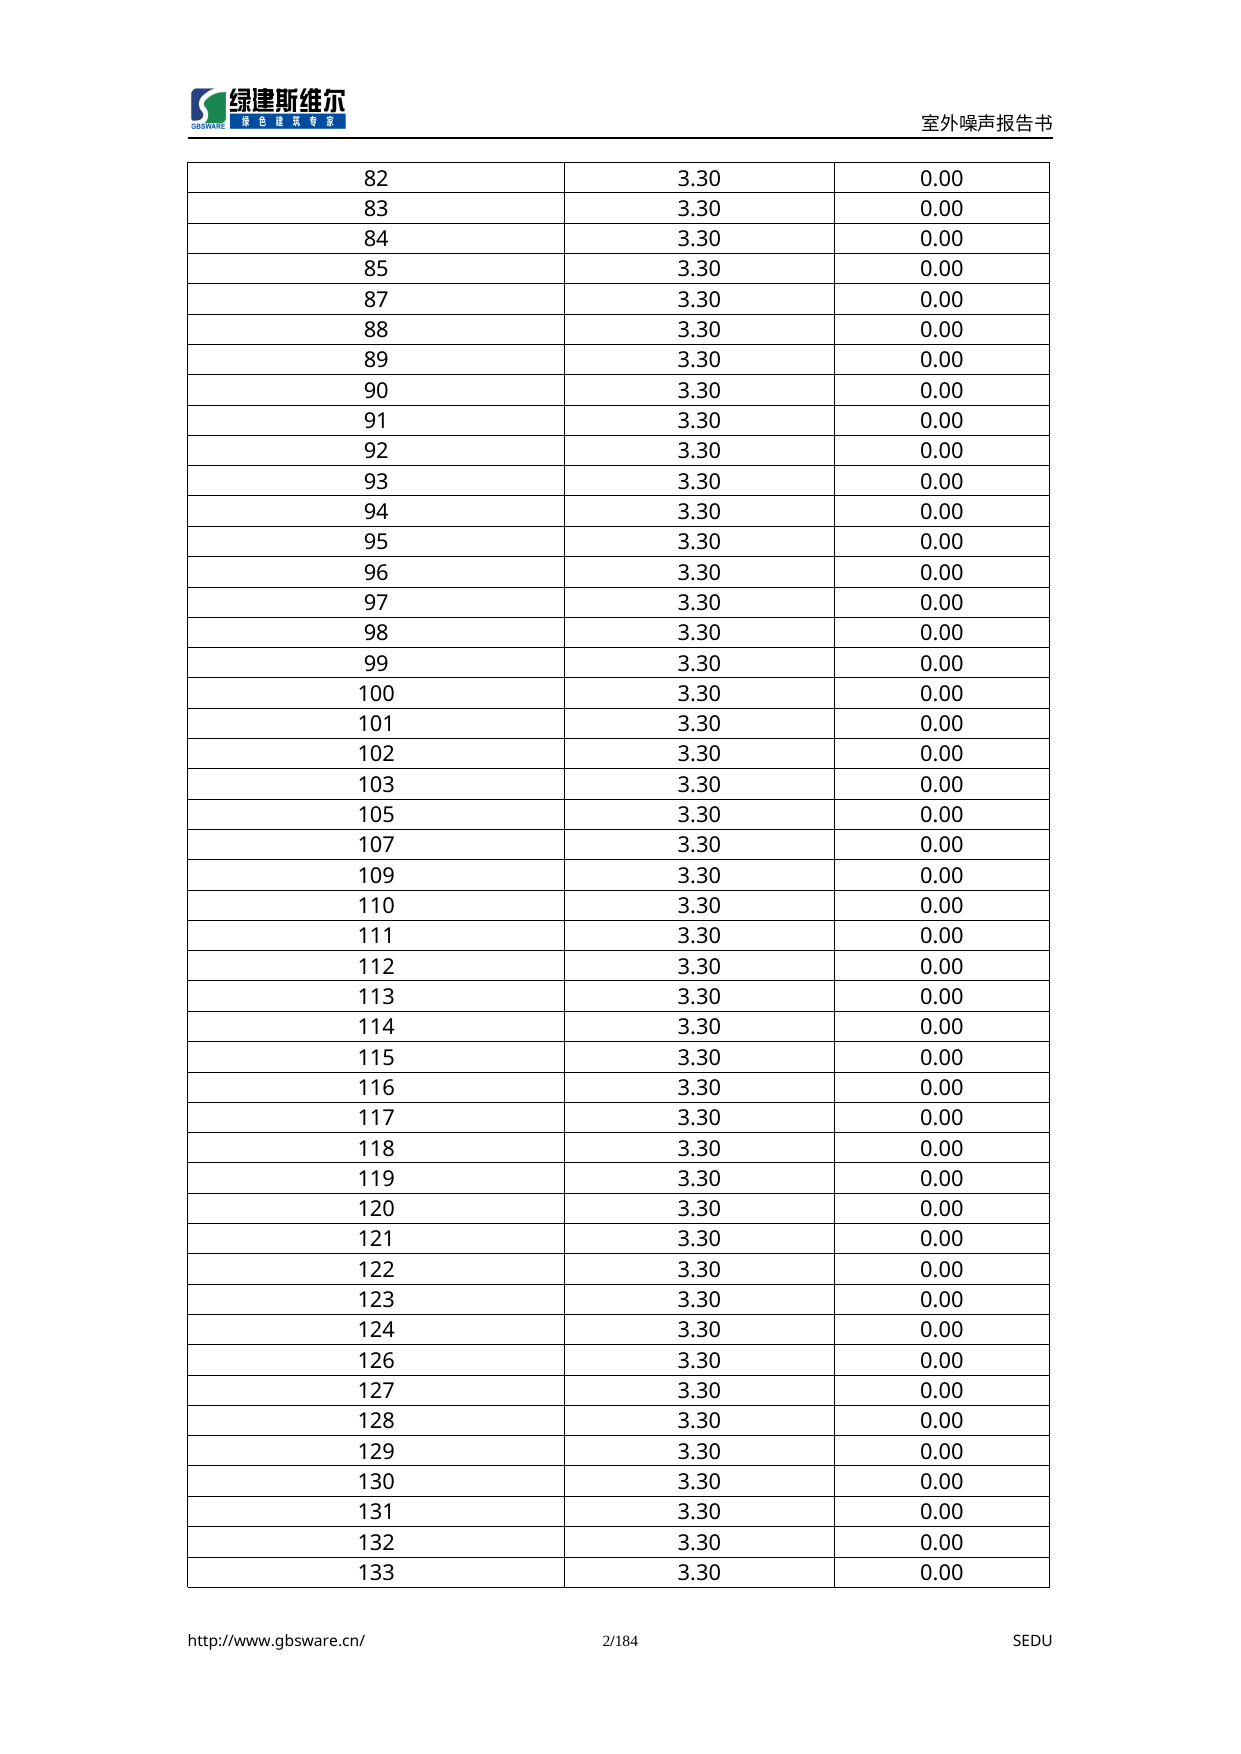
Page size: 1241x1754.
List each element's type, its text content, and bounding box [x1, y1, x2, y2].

table_cell 0.00 [835, 1527, 1049, 1556]
table_cell 0.00 [835, 193, 1049, 223]
table_cell 0.00 [835, 557, 1049, 586]
table_cell 116 [188, 1073, 564, 1102]
table_cell 0.00 [835, 830, 1049, 859]
table_cell 3.30 [565, 1254, 834, 1283]
table_cell 3.30 [565, 1194, 834, 1223]
table_cell 0.00 [835, 1558, 1049, 1587]
table_cell 3.30 [565, 163, 834, 192]
table_cell 133 [188, 1558, 564, 1587]
table_cell 3.30 [565, 1436, 834, 1465]
table_cell 98 [188, 618, 564, 647]
table_cell 0.00 [835, 921, 1049, 950]
table_cell 90 [188, 375, 564, 404]
table_cell 0.00 [835, 1345, 1049, 1374]
table_cell 91 [188, 406, 564, 435]
table_cell 84 [188, 224, 564, 253]
table_cell 114 [188, 1012, 564, 1041]
table_cell 3.30 [565, 830, 834, 859]
table_cell 3.30 [565, 588, 834, 617]
table_cell 0.00 [835, 466, 1049, 495]
table_cell 0.00 [835, 1315, 1049, 1344]
table_cell 89 [188, 345, 564, 374]
table_cell 132 [188, 1527, 564, 1556]
table_cell 88 [188, 315, 564, 344]
table_cell 0.00 [835, 951, 1049, 980]
table_cell 0.00 [835, 800, 1049, 829]
table_cell 3.30 [565, 1558, 834, 1587]
table_cell 117 [188, 1103, 564, 1132]
table_cell 3.30 [565, 951, 834, 980]
table_cell 0.00 [835, 1103, 1049, 1132]
table_cell 96 [188, 557, 564, 586]
table_cell 3.30 [565, 466, 834, 495]
table_cell 0.00 [835, 527, 1049, 556]
table_cell 0.00 [835, 284, 1049, 313]
table_cell 3.30 [565, 436, 834, 465]
table_cell 82 [188, 163, 564, 192]
table_cell 0.00 [835, 224, 1049, 253]
table_cell 121 [188, 1224, 564, 1253]
table_cell 0.00 [835, 1224, 1049, 1253]
table_cell 94 [188, 496, 564, 526]
table_cell 0.00 [835, 678, 1049, 708]
table_cell 0.00 [835, 1194, 1049, 1223]
table_cell 3.30 [565, 1073, 834, 1102]
table_cell 3.30 [565, 193, 834, 223]
table_cell 3.30 [565, 284, 834, 313]
table_cell 3.30 [565, 981, 834, 1011]
table_cell 3.30 [565, 891, 834, 920]
table_cell 0.00 [835, 588, 1049, 617]
table_cell 0.00 [835, 739, 1049, 768]
table_cell 0.00 [835, 860, 1049, 889]
table_cell 3.30 [565, 678, 834, 708]
table_cell 97 [188, 588, 564, 617]
table_cell 118 [188, 1133, 564, 1162]
table_cell 112 [188, 951, 564, 980]
table_cell 0.00 [835, 1436, 1049, 1465]
table_cell 3.30 [565, 1133, 834, 1162]
table_cell 0.00 [835, 1254, 1049, 1283]
table_cell 3.30 [565, 1406, 834, 1435]
table_cell 3.30 [565, 921, 834, 950]
table_cell 115 [188, 1042, 564, 1071]
table_cell 3.30 [565, 527, 834, 556]
table_cell 128 [188, 1406, 564, 1435]
table_cell 0.00 [835, 345, 1049, 374]
table_cell 113 [188, 981, 564, 1011]
table_cell 126 [188, 1345, 564, 1374]
table_cell 0.00 [835, 618, 1049, 647]
table_cell 103 [188, 769, 564, 798]
table_cell 3.30 [565, 315, 834, 344]
table_cell 0.00 [835, 254, 1049, 283]
table_cell 3.30 [565, 860, 834, 889]
table_cell 0.00 [835, 1466, 1049, 1496]
table_cell 3.30 [565, 254, 834, 283]
table_cell 0.00 [835, 496, 1049, 526]
table_cell 3.30 [565, 1376, 834, 1405]
table_cell 3.30 [565, 1163, 834, 1193]
table_cell 107 [188, 830, 564, 859]
table_cell 0.00 [835, 769, 1049, 798]
table_cell 93 [188, 466, 564, 495]
table_cell 95 [188, 527, 564, 556]
table_cell 3.30 [565, 648, 834, 677]
table_cell 0.00 [835, 709, 1049, 738]
table_cell 109 [188, 860, 564, 889]
table_cell 3.30 [565, 1103, 834, 1132]
table_cell 99 [188, 648, 564, 677]
table_cell 0.00 [835, 436, 1049, 465]
table_cell 120 [188, 1194, 564, 1223]
table_cell 3.30 [565, 1345, 834, 1374]
table_cell 3.30 [565, 345, 834, 374]
table_cell 3.30 [565, 406, 834, 435]
table_cell 119 [188, 1163, 564, 1193]
table_cell 105 [188, 800, 564, 829]
table_cell 0.00 [835, 648, 1049, 677]
table_cell 3.30 [565, 1285, 834, 1314]
table_cell 0.00 [835, 406, 1049, 435]
table_cell 127 [188, 1376, 564, 1405]
table_cell 3.30 [565, 800, 834, 829]
table_cell 3.30 [565, 557, 834, 586]
table_cell 0.00 [835, 1012, 1049, 1041]
table_cell 100 [188, 678, 564, 708]
table_cell 3.30 [565, 739, 834, 768]
table_cell 101 [188, 709, 564, 738]
table_cell 0.00 [835, 1376, 1049, 1405]
table_cell 102 [188, 739, 564, 768]
table_cell 124 [188, 1315, 564, 1344]
table_cell 0.00 [835, 1497, 1049, 1526]
table_cell 3.30 [565, 709, 834, 738]
table_cell 0.00 [835, 1163, 1049, 1193]
table_cell 0.00 [835, 375, 1049, 404]
table_cell 3.30 [565, 1527, 834, 1556]
table_cell 3.30 [565, 375, 834, 404]
table_cell 0.00 [835, 1073, 1049, 1102]
table_cell 83 [188, 193, 564, 223]
table_cell 0.00 [835, 163, 1049, 192]
table_cell 85 [188, 254, 564, 283]
table_cell 3.30 [565, 496, 834, 526]
table_cell 87 [188, 284, 564, 313]
table_cell 3.30 [565, 1224, 834, 1253]
table_cell 0.00 [835, 1406, 1049, 1435]
table_cell 92 [188, 436, 564, 465]
table_cell 0.00 [835, 315, 1049, 344]
table_cell 0.00 [835, 981, 1049, 1011]
picture [187, 88, 347, 130]
table_cell 3.30 [565, 224, 834, 253]
table_cell 3.30 [565, 1012, 834, 1041]
table_cell 0.00 [835, 1133, 1049, 1162]
table_cell 0.00 [835, 891, 1049, 920]
table_cell 110 [188, 891, 564, 920]
table_cell 130 [188, 1466, 564, 1496]
table_cell 3.30 [565, 1042, 834, 1071]
table_cell 3.30 [565, 1497, 834, 1526]
table_cell 0.00 [835, 1042, 1049, 1071]
table_cell 0.00 [835, 1285, 1049, 1314]
table_cell 111 [188, 921, 564, 950]
table_cell 123 [188, 1285, 564, 1314]
table_cell 122 [188, 1254, 564, 1283]
table_cell 3.30 [565, 1315, 834, 1344]
table_cell 3.30 [565, 1466, 834, 1496]
table_cell 3.30 [565, 618, 834, 647]
table_cell 131 [188, 1497, 564, 1526]
table_cell 3.30 [565, 769, 834, 798]
table_cell 129 [188, 1436, 564, 1465]
